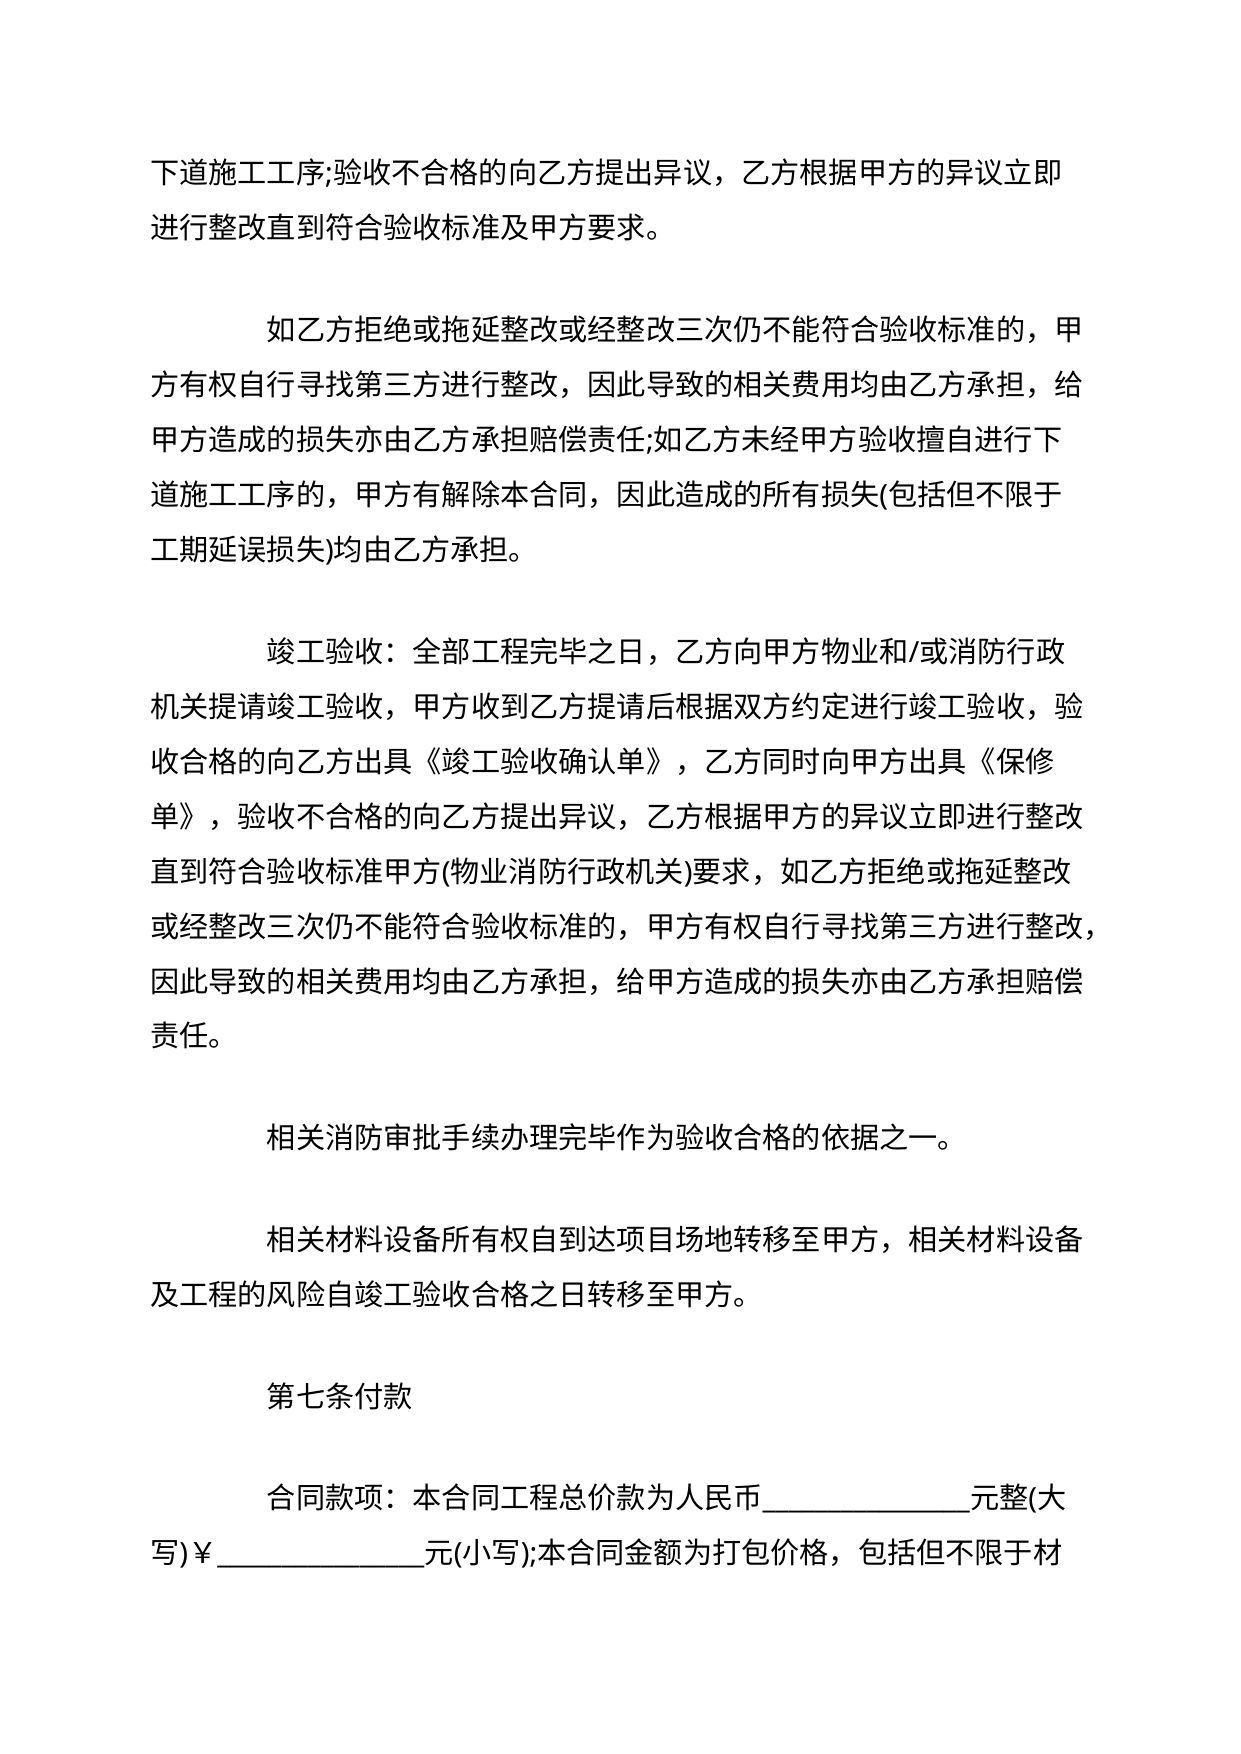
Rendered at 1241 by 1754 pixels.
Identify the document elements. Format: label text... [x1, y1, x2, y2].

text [150, 1475, 1090, 1572]
text 相关消防审批手续办理完毕作为验收合格的依据之一。 [150, 1115, 1090, 1157]
text 竣工验收：全部工程完毕之日，乙方向甲方物业和/或消防行政机关提请竣工验收，甲方收到乙方提请后根据双方约定进行竣工验收，验收合格的向乙方出具《竣工验收确认单》，乙方同时向甲方出具《保修单》，验收不合格的向乙方提出异议，乙方根据甲方的异议立即进行整改直到符合验收标准甲方(物业消防行政机关)要求，如乙方拒绝或拖延整改或经整改三次仍不能符合验收标准的，甲方有权自行寻找第三方进行整改，因此导致的相关费用均由乙方承担，给甲方造成的损失亦由乙方承担赔偿责任。 [150, 628, 1090, 1055]
text 如乙方拒绝或拖延整改或经整改三次仍不能符合验收标准的，甲方有权自行寻找第三方进行整改，因此导致的相关费用均由乙方承担，给甲方造成的损失亦由乙方承担赔偿责任;如乙方未经甲方验收擅自进行下道施工工序的，甲方有解除本合同，因此造成的所有损失(包括但不限于工期延误损失)均由乙方承担。 [150, 307, 1090, 569]
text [150, 150, 1090, 247]
text 相关材料设备所有权自到达项目场地转移至甲方，相关材料设备及工程的风险自竣工验收合格之日转移至甲方。 [150, 1217, 1090, 1314]
text 第七条付款 [150, 1373, 1090, 1416]
